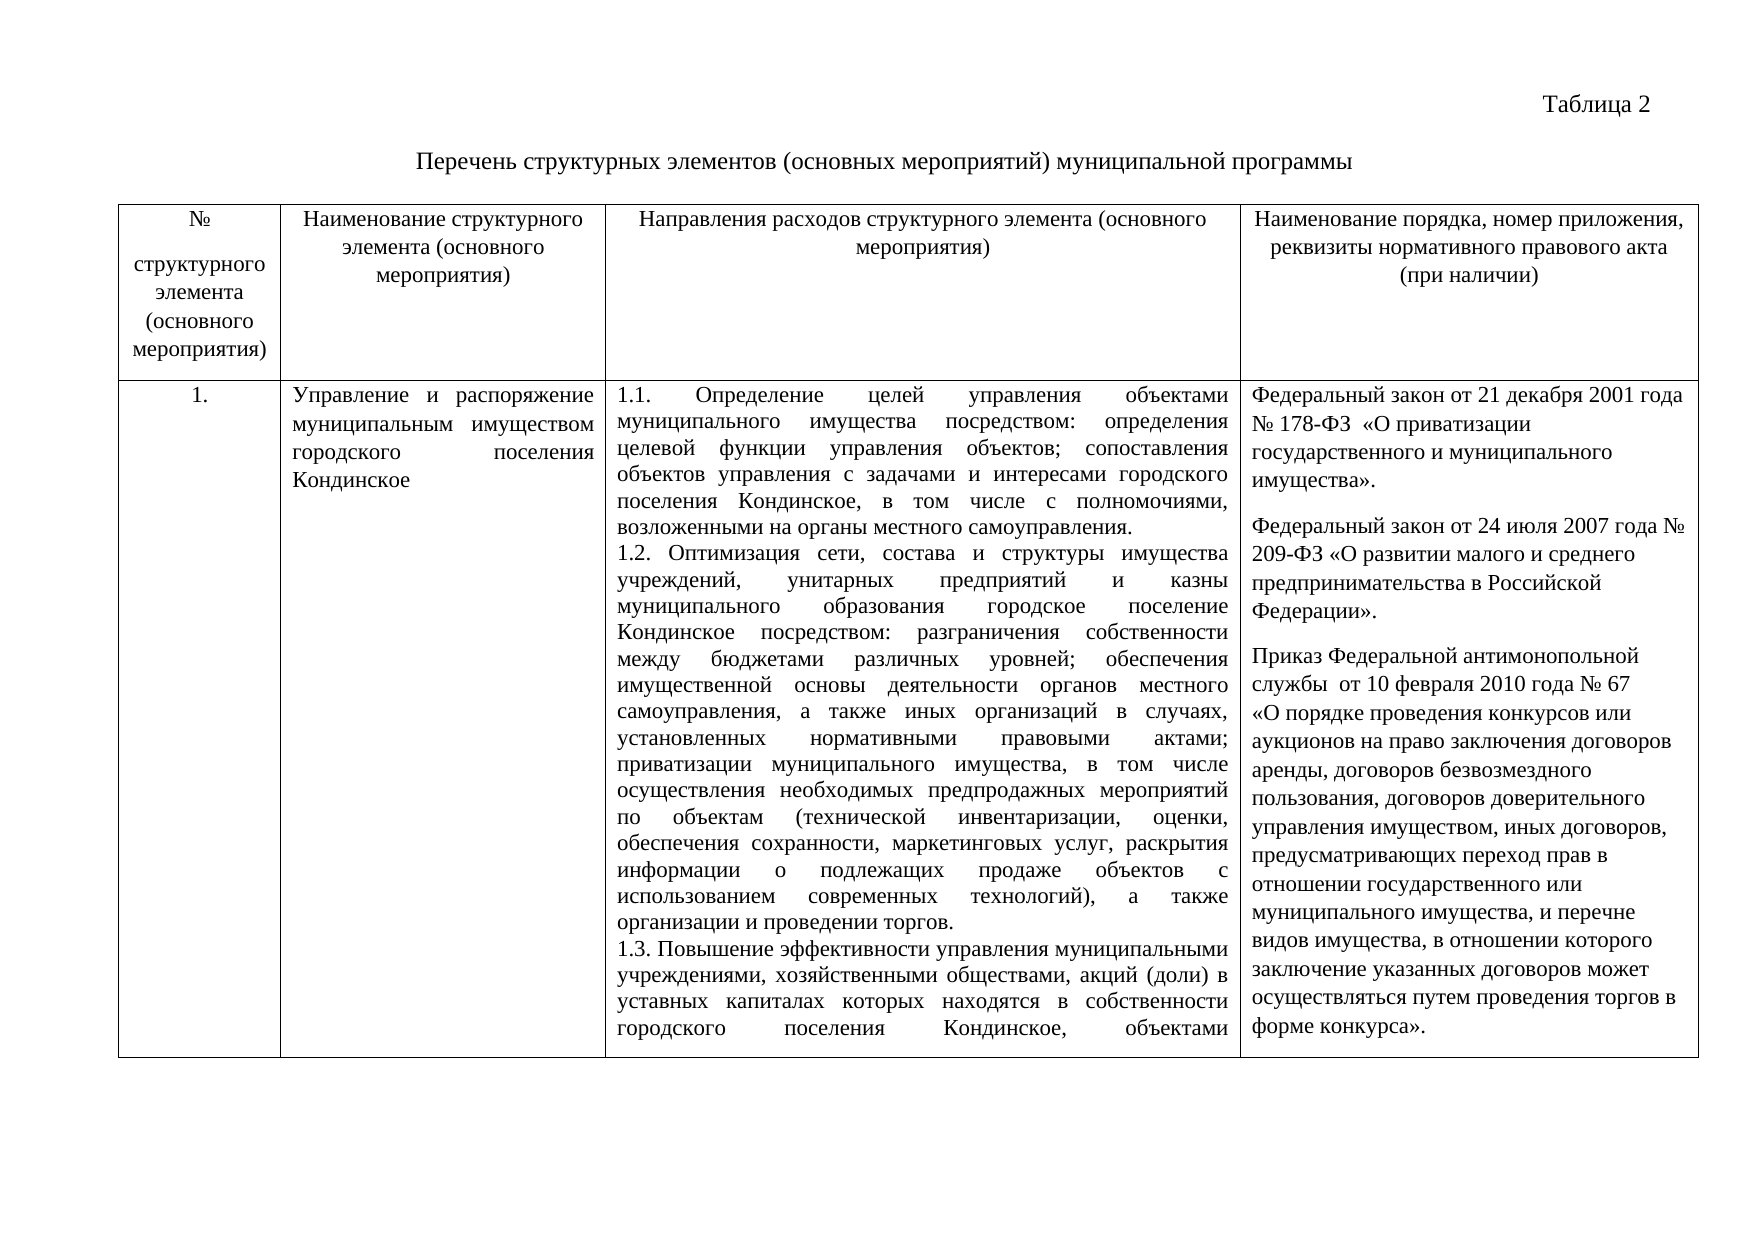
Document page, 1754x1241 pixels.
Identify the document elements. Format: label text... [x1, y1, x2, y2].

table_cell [281, 381, 605, 1057]
table_cell 1. [119, 381, 280, 1057]
table_header Наименование порядка, номер приложения, реквизиты нормативного правового акта (при наличии) [1241, 205, 1698, 380]
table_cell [1241, 381, 1698, 1057]
table_header Наименование структурного элемента (основного мероприятия) [281, 205, 605, 380]
table_header Направления расходов структурного элемента (основного мероприятия) [606, 205, 1240, 380]
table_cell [606, 381, 1240, 1057]
text Перечень структурных элементов (основных мероприятий) муниципальной программы [118, 146, 1651, 175]
text Таблица 2 [118, 89, 1651, 117]
table_header № структурного элемента (основного мероприятия) [119, 205, 280, 380]
